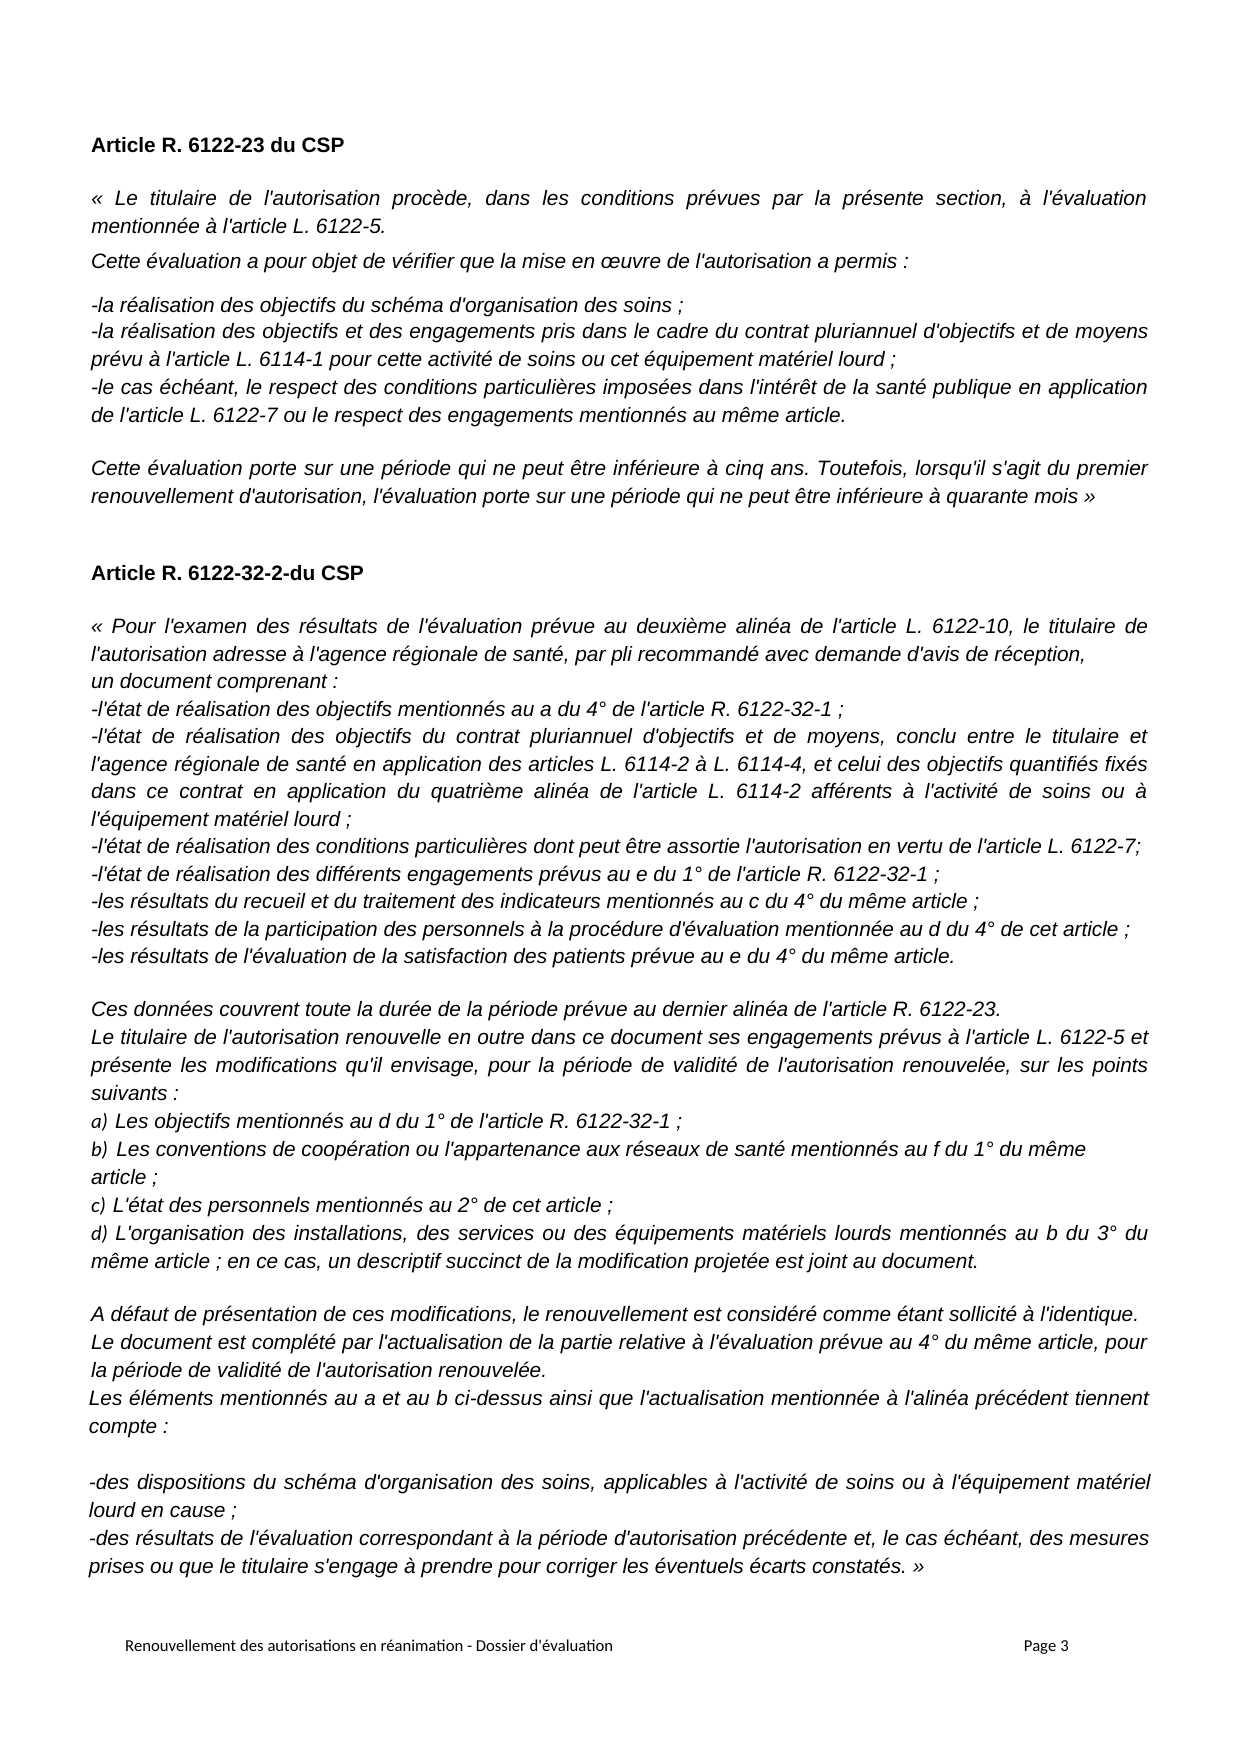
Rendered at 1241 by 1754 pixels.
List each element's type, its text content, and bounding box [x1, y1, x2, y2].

text -les résultats de la participation des personnels à la procédure d'évaluation mentionnée au d du 4° de cet article ; [91, 914, 1149, 942]
text Ces données couvrent toute la durée de la période prévue au dernier alinéa de l'article R. 6122-23. [91, 994, 1152, 1022]
text Les éléments mentionnés au a et au b ci-dessus ainsi que l'actualisation mentionnée à l'alinéa précédent tiennent compte : [89, 1383, 1152, 1439]
text Le titulaire de l'autorisation renouvelle en outre dans ce document ses engagements prévus à l'article L. 6122-5 et présente les modifications qu'il envisage, pour la période de validité de l'autorisation renouvelée, sur les points suivants : [91, 1022, 1149, 1106]
text -l'état de réalisation des conditions particulières dont peut être assortie l'autorisation en vertu de l'article L. 6122-7; [91, 832, 1149, 859]
text Article R. 6122-32-2-du CSP [91, 564, 1152, 585]
list Les objectifs mentionnés au d du 1° de l'article R. 6122-32-1 ; [91, 1106, 1152, 1134]
text Cette évaluation a pour objet de vérifier que la mise en œuvre de l'autorisation a permis : [91, 252, 1152, 273]
text -les résultats de l'évaluation de la satisfaction des patients prévue au e du 4° du même article. [91, 942, 1152, 969]
text « Le titulaire de l'autorisation procède, dans les conditions prévues par la présente section, à l'évaluation mentionnée à l'article L. 6122-5. [91, 183, 1149, 239]
text -l'état de réalisation des différents engagements prévus au e du 1° de l'article R. 6122-32-1 ; [91, 859, 1152, 887]
text Article R. 6122-23 du CSP [91, 136, 1152, 157]
text -l'état de réalisation des objectifs du contrat pluriannuel d'objectifs et de moyens, conclu entre le titulaire et l'agence régionale de santé en application des articles L. 6114-2 à L. 6114-4, et celui des objectifs quantifiés fixés dans ce contrat en application du quatrième alinéa de l'article L. 6114-2 afférents à l'activité de soins ou à l'équipement matériel lourd ; [91, 722, 1149, 832]
text « Pour l'examen des résultats de l'évaluation prévue au deuxième alinéa de l'article L. 6122-10, le titulaire de l'autorisation adresse à l'agence régionale de santé, par pli recommandé avec demande d'avis de réception, un document comprenant : [91, 612, 1149, 694]
text -l'état de réalisation des objectifs mentionnés au a du 4° de l'article R. 6122-32-1 ; [91, 694, 1152, 722]
text A défaut de présentation de ces modifications, le renouvellement est considéré comme étant sollicité à l'identique. [91, 1299, 1149, 1327]
list L'organisation des installations, des services ou des équipements matériels lourds mentionnés au b du 3° du même article ; en ce cas, un descriptif succinct de la modification projetée est joint au document. [91, 1218, 1149, 1274]
text Le document est complété par l'actualisation de la partie relative à l'évaluation prévue au 4° du même article, pour la période de validité de l'autorisation renouvelée. [91, 1327, 1149, 1383]
text -la réalisation des objectifs et des engagements pris dans le cadre du contrat pluriannuel d'objectifs et de moyens prévu à l'article L. 6114-1 pour cette activité de soins ou cet équipement matériel lourd ; [91, 316, 1149, 372]
list L'état des personnels mentionnés au 2° de cet article ; [91, 1190, 1152, 1218]
text -des résultats de l'évaluation correspondant à la période d'autorisation précédente et, le cas échéant, des mesures prises ou que le titulaire s'engage à prendre pour corriger les éventuels écarts constatés. » [89, 1523, 1152, 1579]
text -des dispositions du schéma d'organisation des soins, applicables à l'activité de soins ou à l'équipement matériel lourd en cause ; [89, 1467, 1152, 1523]
text Cette évaluation porte sur une période qui ne peut être inférieure à cinq ans. Toutefois, lorsqu'il s'agit du premier renouvellement d'autorisation, l'évaluation porte sur une période qui ne peut être inférieure à quarante mois » [91, 454, 1149, 509]
text -le cas échéant, le respect des conditions particulières imposées dans l'intérêt de la santé publique en application de l'article L. 6122-7 ou le respect des engagements mentionnés au même article. [91, 372, 1149, 428]
list Les conventions de coopération ou l'appartenance aux réseaux de santé mentionnés au f du 1° du même article ; [91, 1134, 1149, 1190]
text -les résultats du recueil et du traitement des indicateurs mentionnés au c du 4° du même article ; [91, 887, 1152, 914]
text -la réalisation des objectifs du schéma d'organisation des soins ; [91, 295, 1152, 316]
